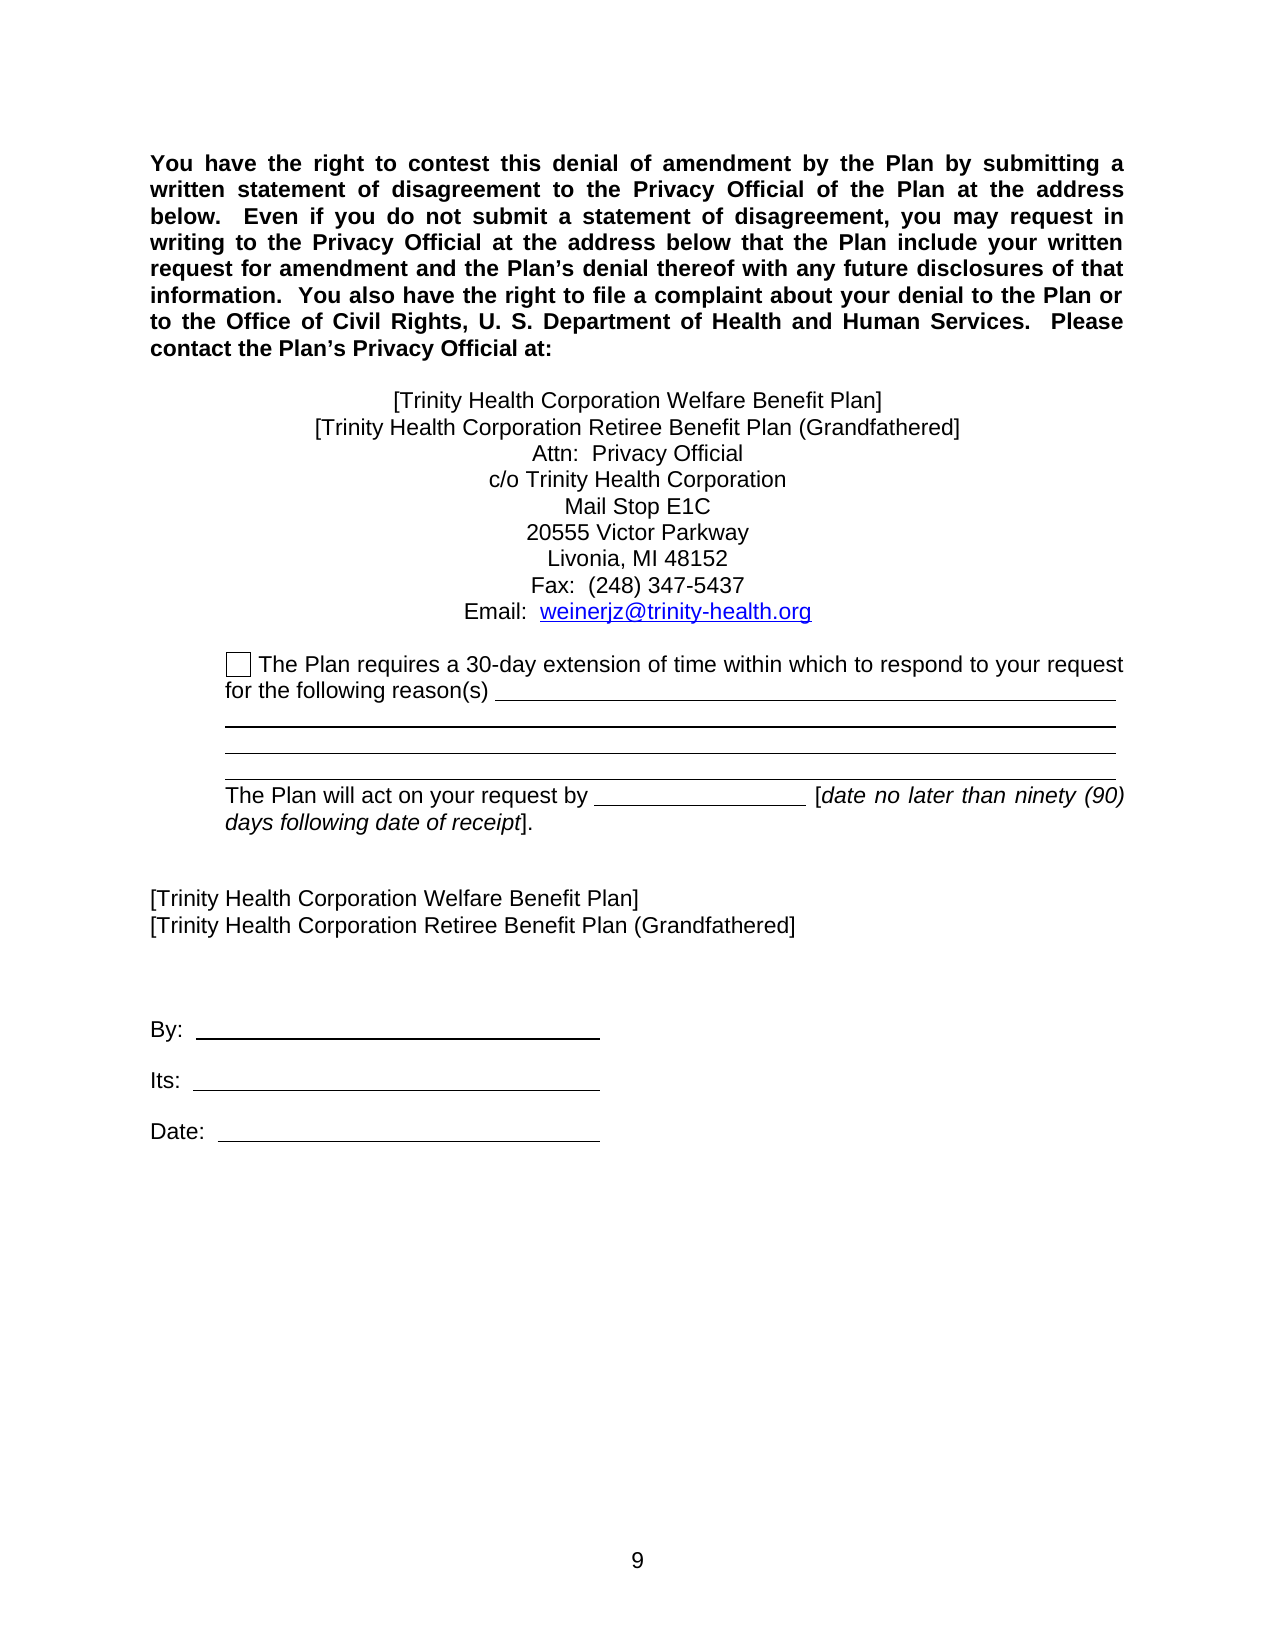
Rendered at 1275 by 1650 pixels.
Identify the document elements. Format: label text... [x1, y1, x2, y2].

text [Trinity Health Corporation Welfare Benefit Plan] [150, 387, 1125, 413]
text Date: [150, 1118, 1125, 1145]
text c/o Trinity Health Corporation [150, 466, 1125, 493]
text Fax: (248) 347-5437 [150, 572, 1125, 598]
text [Trinity Health Corporation Retiree Benefit Plan (Grandfathered] [150, 413, 1125, 440]
text The Plan will act on your request by [date no later than ninety (90) days following date of receipt]. [225, 782, 1125, 835]
text [Trinity Health Corporation Retiree Benefit Plan (Grandfathered] [150, 912, 1125, 938]
text [Trinity Health Corporation Welfare Benefit Plan] [150, 885, 1125, 912]
text You have the right to contest this denial of amendment by the Plan by submitting a written statement of disagreement to the Privacy Official of the Plan at the address below. Even if you do not submit a statement of disagreement, you may request in writing to the Privacy Official at the address below that the Plan include your written request for amendment and the Plan’s denial thereof with any future disclosures of that information. You also have the right to file a complaint about your denial to the Plan or to the Office of Civil Rights, U. S. Department of Health and Human Services. Please contact the Plan’s Privacy Official at: [150, 150, 1125, 361]
text Mail Stop E1C [150, 493, 1125, 519]
text The Plan requires a 30-day extension of time within which to respond to your request for the following reason(s) [225, 651, 1125, 782]
text Email: weinerjz@trinity-health.org [150, 598, 1125, 624]
text Its: [150, 1067, 1125, 1093]
text Livonia, MI 48152 [150, 545, 1125, 572]
text By: [150, 1016, 1125, 1042]
text Attn: Privacy Official [150, 440, 1125, 466]
text 20555 Victor Parkway [150, 519, 1125, 545]
